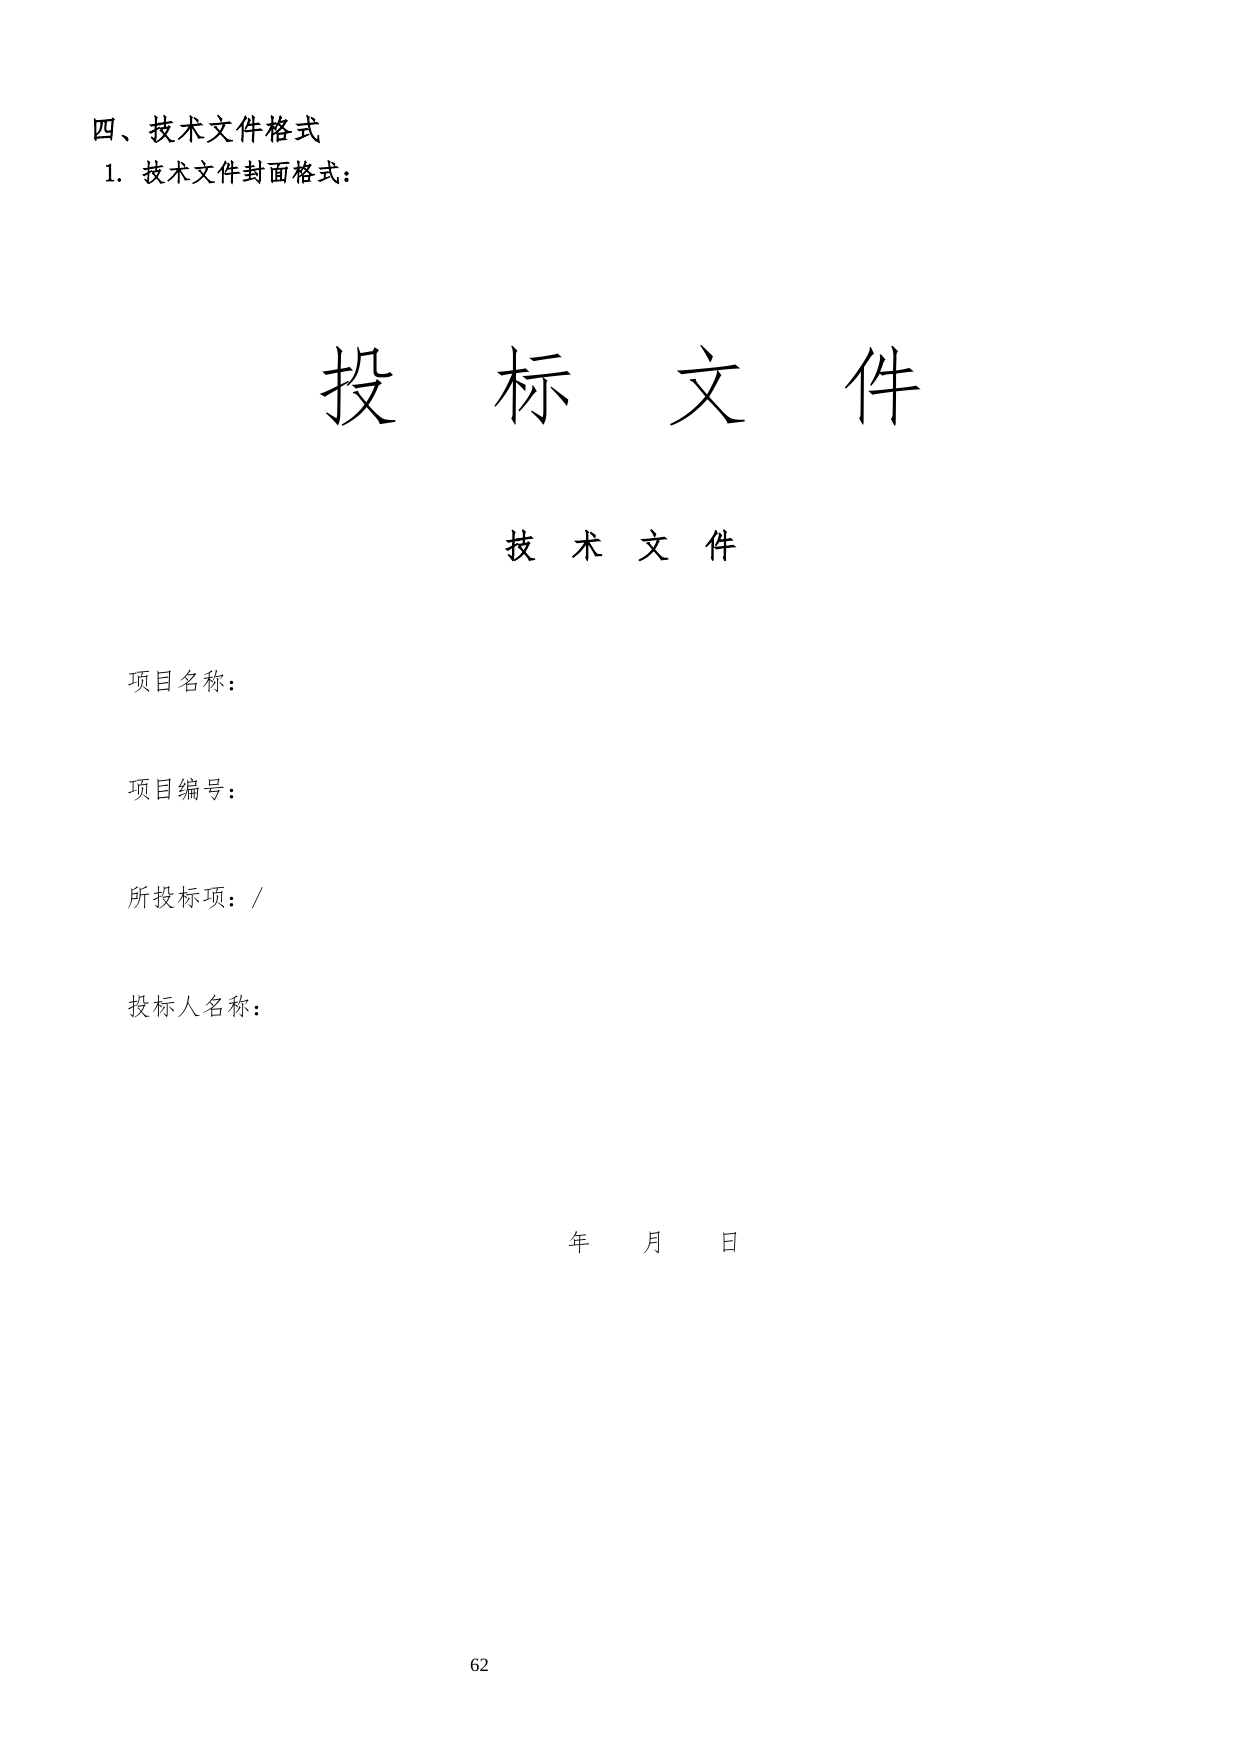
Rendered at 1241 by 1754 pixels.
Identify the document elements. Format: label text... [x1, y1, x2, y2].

text 四、技术文件格式 [89, 110, 1152, 143]
text 年 月 日 [89, 1226, 1152, 1255]
text 项目编号： [89, 765, 1152, 807]
text 项目名称： [89, 657, 1152, 698]
text 技 术 文 件 [89, 524, 1152, 562]
text 1. 技术文件封面格式： [103, 156, 1152, 184]
text 所投标项：/ [89, 873, 1152, 915]
text 投标人名称： [89, 982, 1152, 1023]
text 投 标 文 件 [89, 329, 1152, 429]
